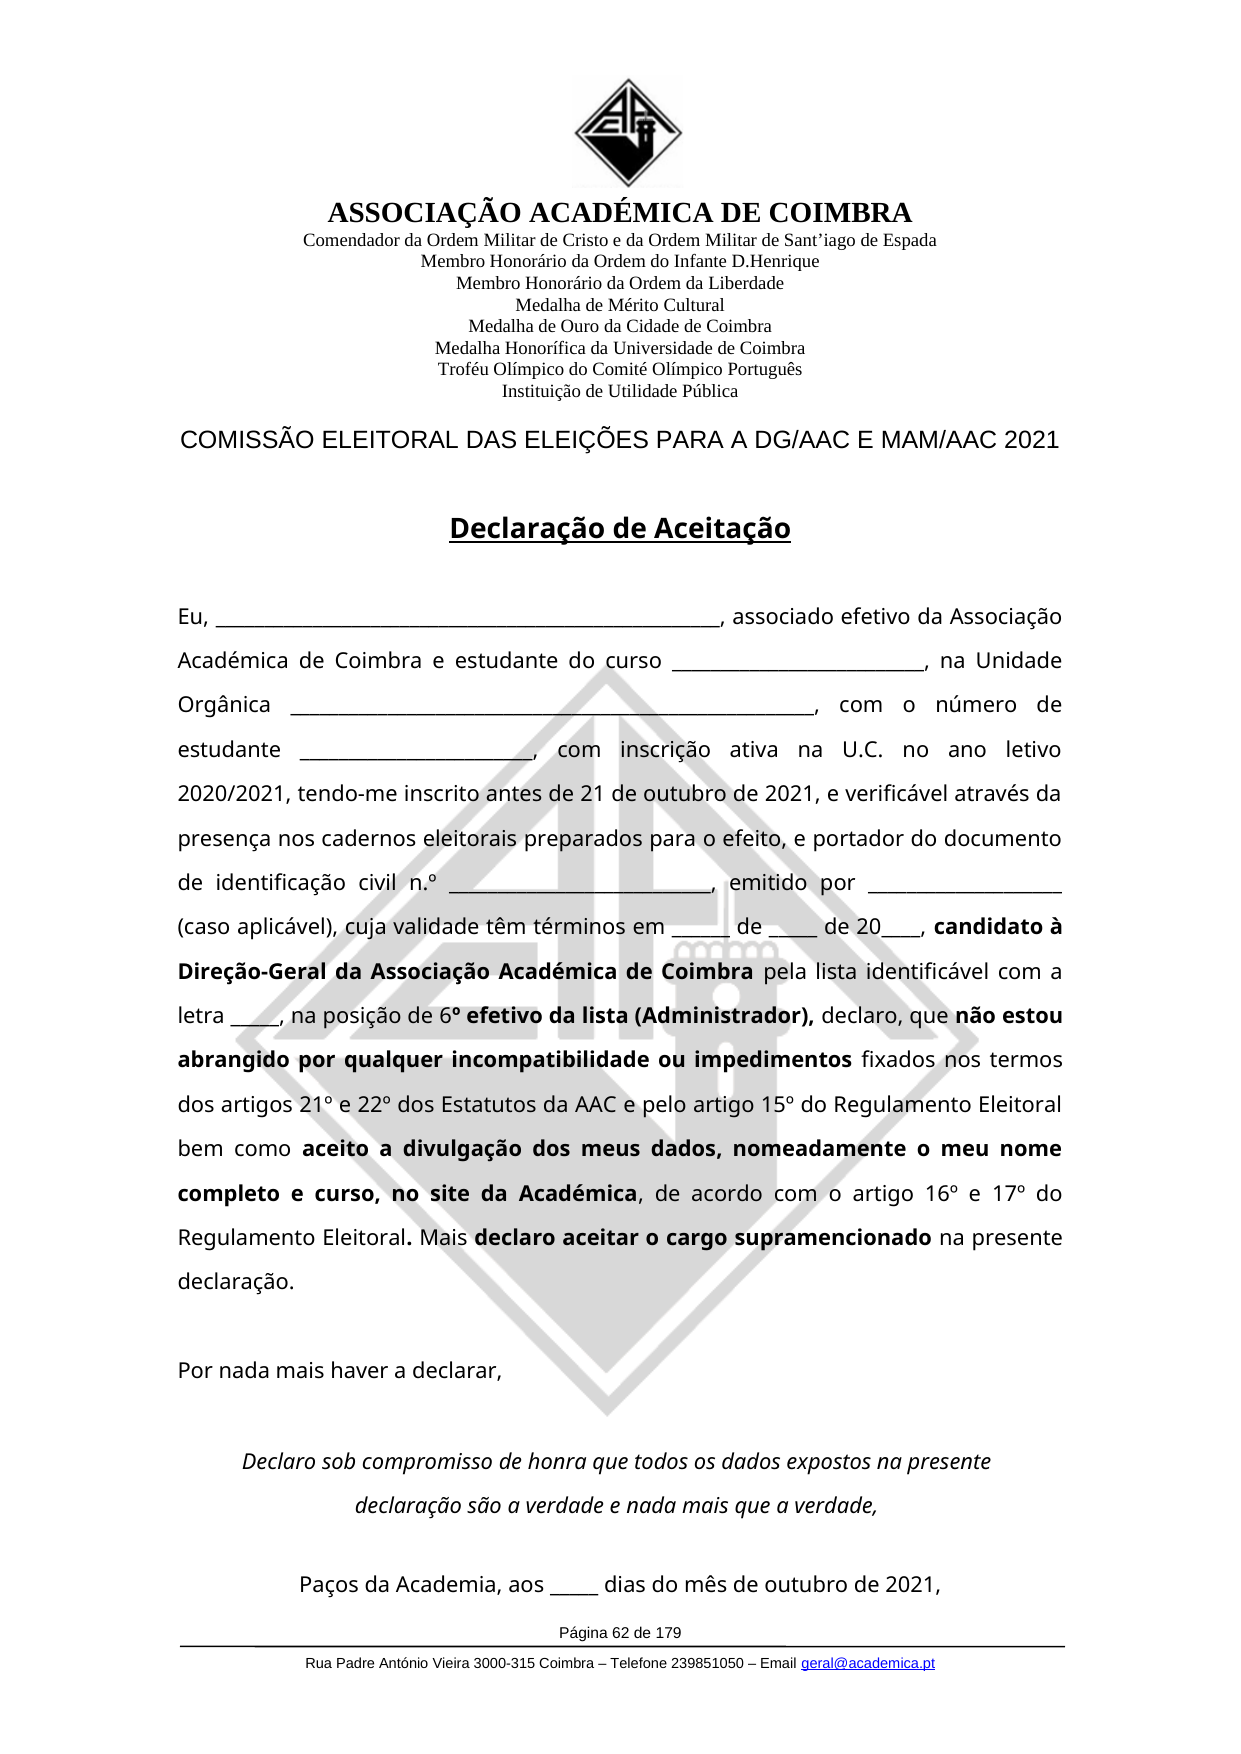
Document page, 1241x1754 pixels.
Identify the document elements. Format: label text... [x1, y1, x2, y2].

text Por nada mais haver a declarar, [177, 1355, 1063, 1385]
text Declaração de Aceitação [177, 508, 1063, 547]
text Eu, ____________________________________________________, associado efetivo da Associação Académica de Coimbra e estudante do curso __________________________, na Unidade Orgânica ______________________________________________________, com o número de estudante ________________________, com inscrição ativa na U.C. no ano letivo 2020/2021, tendo-me inscrito antes de 21 de outubro de 2021, e verificável através da presença nos cadernos eleitorais preparados para o efeito, e portador do documento de identificação civil n.º ___________________________, emitido por ____________________ (caso aplicável), cuja validade têm términos em ______ de _____ de 20____, candidato à Direção-Geral da Associação Académica de Coimbra pela lista identificável com a letra _____, na posição de 6º efetivo da lista (Administrador), declaro, que não estou abrangido por qualquer incompatibilidade ou impedimentos fixados nos termos dos artigos 21º e 22º dos Estatutos da AAC e pelo artigo 15º do Regulamento Eleitoral bem como aceito a divulgação dos meus dados, nomeadamente o meu nome completo e curso, no site da Académica, de acordo com o artigo 16º e 17º do Regulamento Eleitoral. Mais declaro aceitar o cargo supramencionado na presente declaração. [177, 601, 1063, 1296]
text Declaro sob compromisso de honra que todos os dados expostos na presente [185, 1446, 1051, 1476]
picture [572, 75, 684, 188]
text declaração são a verdade e nada mais que a verdade, [185, 1490, 1051, 1520]
text Paços da Academia, aos _____ dias do mês de outubro de 2021, [177, 1568, 1063, 1598]
